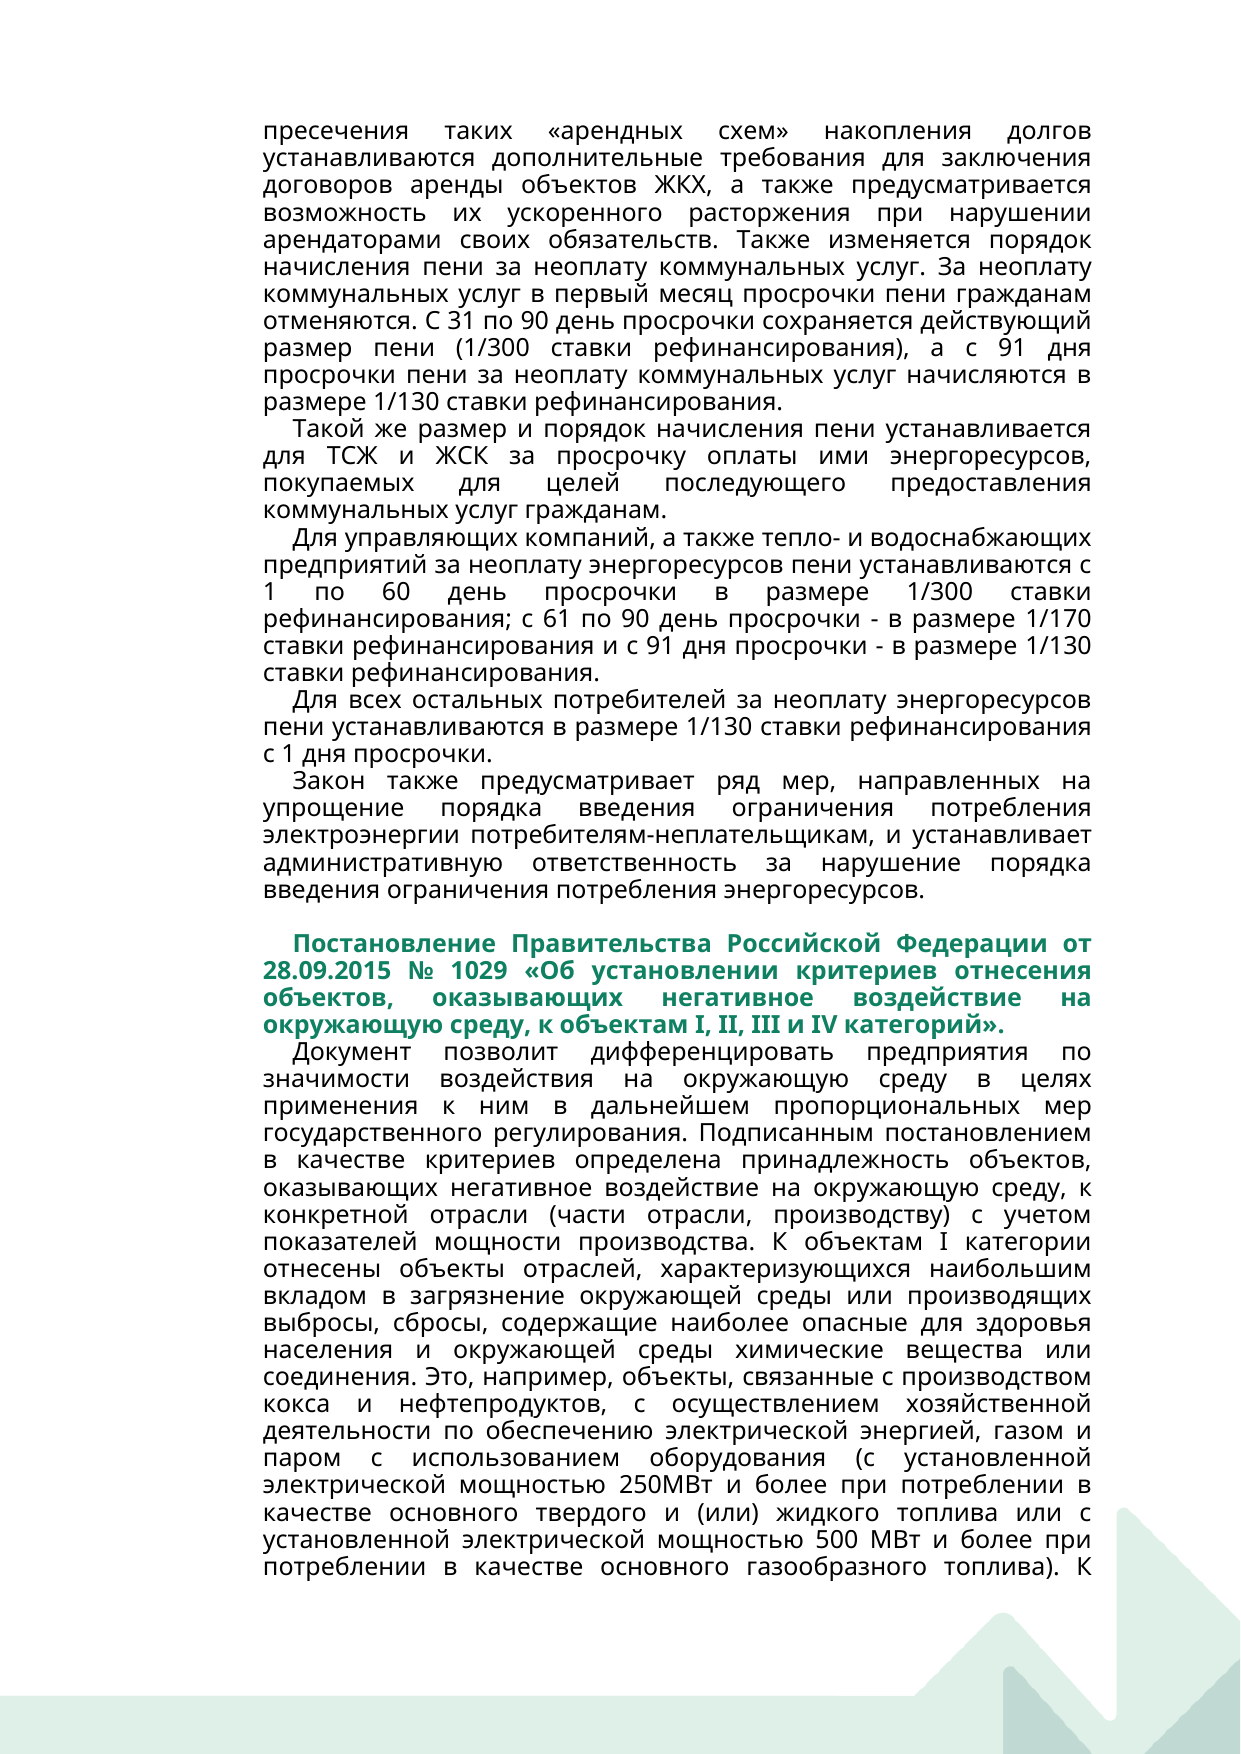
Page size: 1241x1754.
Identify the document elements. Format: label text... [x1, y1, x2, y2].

text Для всех остальных потребителей за неоплату энергоресурсов пени устанавливаются в размере 1/130 ставки рефинансирования с 1 дня просрочки. [263, 687, 1092, 768]
picture [0, 1489, 1241, 1754]
text Для управляющих компаний, а также тепло- и водоснабжающих предприятий за неоплату энергоресурсов пени устанавливаются с 1 по 60 день просрочки в размере 1/300 ставки рефинансирования; с 61 по 90 день просрочки - в размере 1/170 ставки рефинансирования и с 91 дня просрочки - в размере 1/130 ставки рефинансирования. [263, 524, 1092, 687]
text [263, 118, 1092, 416]
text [263, 1039, 1092, 1581]
text Закон также предусматривает ряд мер, направленных на упрощение порядка введения ограничения потребления электроэнергии потребителям-неплательщикам, и устанавливает административную ответственность за нарушение порядка введения ограничения потребления энергоресурсов. [263, 768, 1092, 903]
text Постановление Правительства Российской Федерации от 28.09.2015 № 1029 «Об установлении критериев отнесения объектов, оказывающих негативное воздействие на окружающую среду, к объектам I, II, III и IV категорий». [263, 931, 1092, 1039]
text Такой же размер и порядок начисления пени устанавливается для ТСЖ и ЖСК за просрочку оплаты ими энергоресурсов, покупаемых для целей последующего предоставления коммунальных услуг гражданам. [263, 416, 1092, 524]
